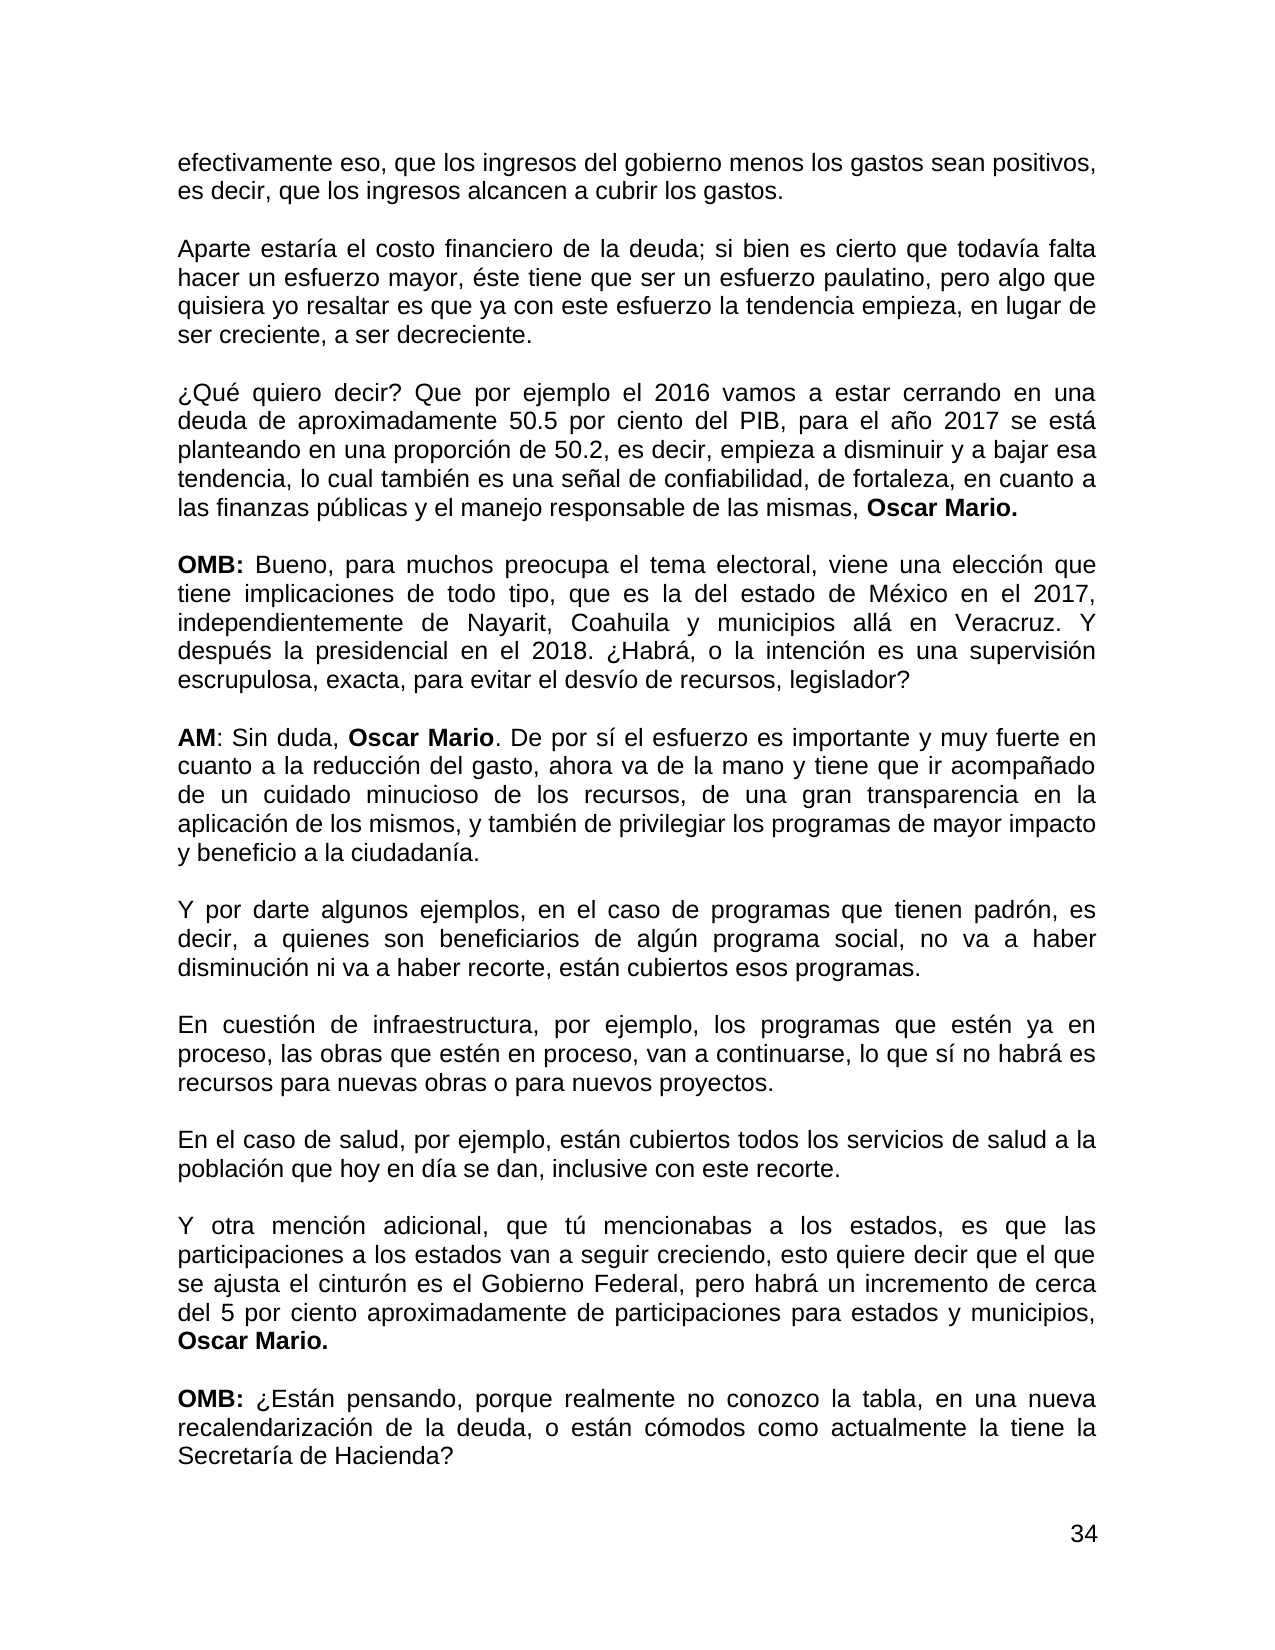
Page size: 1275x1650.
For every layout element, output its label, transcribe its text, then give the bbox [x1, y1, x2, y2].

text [177, 148, 1098, 205]
text En cuestión de infraestructura, por ejemplo, los programas que estén ya en proceso, las obras que estén en proceso, van a continuarse, lo que sí no habrá es recursos para nuevas obras o para nuevos proyectos. [177, 1010, 1098, 1096]
text ¿Qué quiero decir? Que por ejemplo el 2016 vamos a estar cerrando en una deuda de aproximadamente 50.5 por ciento del PIB, para el año 2017 se está planteando en una proporción de 50.2, es decir, empieza a disminuir y a bajar esa tendencia, lo cual también es una señal de confiabilidad, de fortaleza, en cuanto a las finanzas públicas y el manejo responsable de las mismas, Oscar Mario. [177, 378, 1098, 521]
text Aparte estaría el costo financiero de la deuda; si bien es cierto que todavía falta hacer un esfuerzo mayor, éste tiene que ser un esfuerzo paulatino, pero algo que quisiera yo resaltar es que ya con este esfuerzo la tendencia empieza, en lugar de ser creciente, a ser decreciente. [177, 234, 1098, 349]
text OMB: ¿Están pensando, porque realmente no conozco la tabla, en una nueva recalendarización de la deuda, o están cómodos como actualmente la tiene la Secretaría de Hacienda? [177, 1384, 1098, 1470]
text En el caso de salud, por ejemplo, están cubiertos todos los servicios de salud a la población que hoy en día se dan, inclusive con este recorte. [177, 1125, 1098, 1183]
text Y por darte algunos ejemplos, en el caso de programas que tienen padrón, es decir, a quienes son beneficiarios de algún programa social, no va a haber disminución ni va a haber recorte, están cubiertos esos programas. [177, 895, 1098, 981]
text Y otra mención adicional, que tú mencionabas a los estados, es que las participaciones a los estados van a seguir creciendo, esto quiere decir que el que se ajusta el cinturón es el Gobierno Federal, pero habrá un incremento de cerca del 5 por ciento aproximadamente de participaciones para estados y municipios, Oscar Mario. [177, 1211, 1098, 1355]
text OMB: Bueno, para muchos preocupa el tema electoral, viene una elección que tiene implicaciones de todo tipo, que es la del estado de México en el 2017, independientemente de Nayarit, Coahuila y municipios allá en Veracruz. Y después la presidencial en el 2018. ¿Habrá, o la intención es una supervisión escrupulosa, exacta, para evitar el desvío de recursos, legislador? [177, 550, 1098, 694]
text AM: Sin duda, Oscar Mario. De por sí el esfuerzo es importante y muy fuerte en cuanto a la reducción del gasto, ahora va de la mano y tiene que ir acompañado de un cuidado minucioso de los recursos, de una gran transparencia en la aplicación de los mismos, y también de privilegiar los programas de mayor impacto y beneficio a la ciudadanía. [177, 723, 1098, 866]
